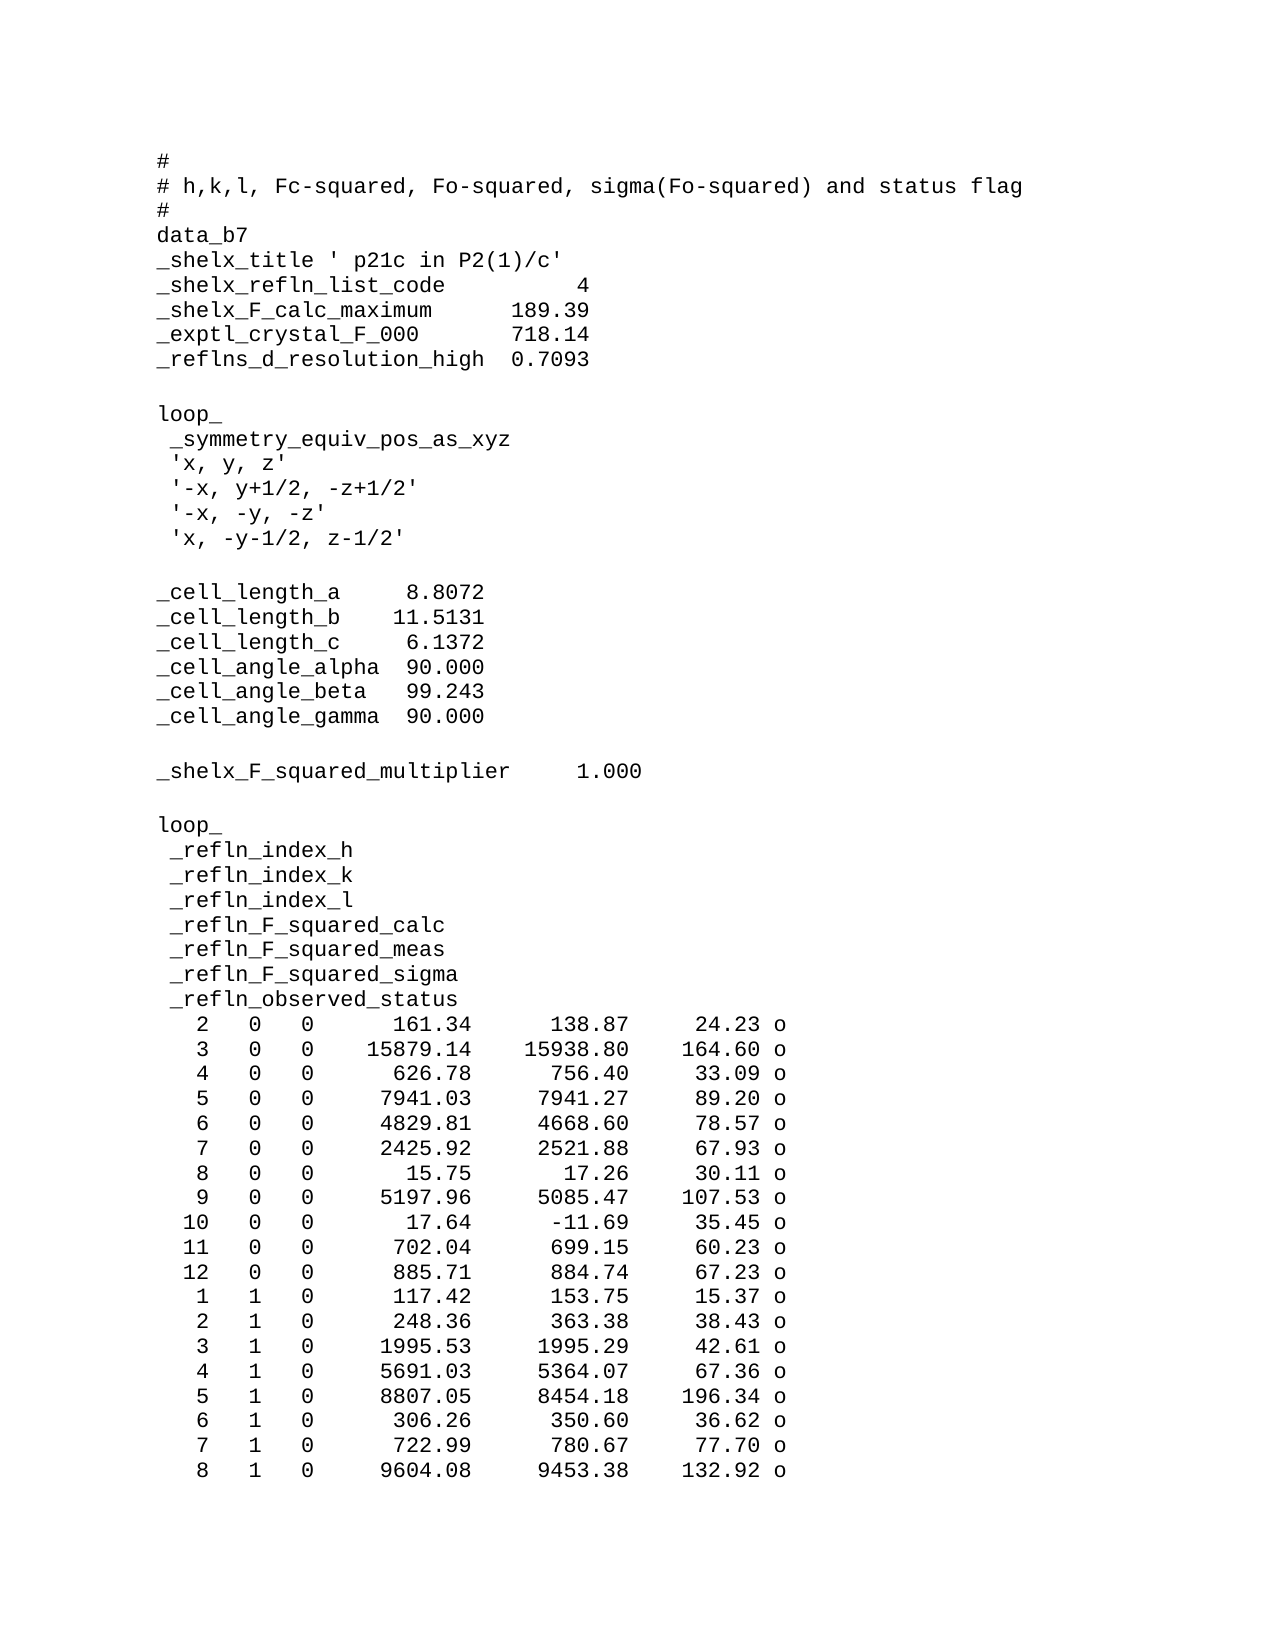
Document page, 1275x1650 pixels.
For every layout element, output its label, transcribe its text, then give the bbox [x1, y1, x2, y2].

text 8 1 0 9604.08 9453.38 132.92 o [156, 1459, 1118, 1484]
text 7 1 0 722.99 780.67 77.70 o [156, 1434, 1118, 1459]
text 6 1 0 306.26 350.60 36.62 o [156, 1409, 1118, 1434]
text _refln_F_squared_sigma [156, 963, 1118, 988]
text _shelx_title ' p21c in P2(1)/c' [156, 249, 1118, 274]
text 2 1 0 248.36 363.38 38.43 o [156, 1310, 1118, 1335]
text 4 0 0 626.78 756.40 33.09 o [156, 1062, 1118, 1087]
text 3 1 0 1995.53 1995.29 42.61 o [156, 1335, 1118, 1360]
text _cell_length_c 6.1372 [156, 631, 1118, 656]
text _shelx_F_calc_maximum 189.39 [156, 299, 1118, 323]
text 8 0 0 15.75 17.26 30.11 o [156, 1162, 1118, 1186]
text _symmetry_equiv_pos_as_xyz [156, 428, 1118, 452]
text _cell_length_b 11.5131 [156, 606, 1118, 631]
text 6 0 0 4829.81 4668.60 78.57 o [156, 1112, 1118, 1137]
text # [156, 150, 1118, 175]
text 12 0 0 885.71 884.74 67.23 o [156, 1261, 1118, 1286]
text _cell_angle_alpha 90.000 [156, 656, 1118, 681]
text 10 0 0 17.64 -11.69 35.45 o [156, 1211, 1118, 1236]
text 3 0 0 15879.14 15938.80 164.60 o [156, 1038, 1118, 1062]
text _exptl_crystal_F_000 718.14 [156, 323, 1118, 348]
text '-x, y+1/2, -z+1/2' [156, 477, 1118, 502]
text 2 0 0 161.34 138.87 24.23 o [156, 1013, 1118, 1038]
text _refln_observed_status [156, 988, 1118, 1013]
text _refln_index_l [156, 889, 1118, 914]
text _cell_angle_beta 99.243 [156, 681, 1118, 705]
text _refln_index_k [156, 864, 1118, 889]
text # h,k,l, Fc-squared, Fo-squared, sigma(Fo-squared) and status flag [156, 175, 1118, 199]
text _reflns_d_resolution_high 0.7093 [156, 348, 1118, 373]
text 'x, -y-1/2, z-1/2' [156, 527, 1118, 552]
text 11 0 0 702.04 699.15 60.23 o [156, 1236, 1118, 1261]
text 'x, y, z' [156, 452, 1118, 477]
text _cell_length_a 8.8072 [156, 581, 1118, 606]
text _cell_angle_gamma 90.000 [156, 705, 1118, 730]
text 9 0 0 5197.96 5085.47 107.53 o [156, 1186, 1118, 1211]
text # [156, 199, 1118, 224]
text _refln_F_squared_calc [156, 914, 1118, 938]
text loop_ [156, 403, 1118, 428]
text 5 0 0 7941.03 7941.27 89.20 o [156, 1087, 1118, 1112]
text 7 0 0 2425.92 2521.88 67.93 o [156, 1137, 1118, 1162]
text _shelx_refln_list_code 4 [156, 274, 1118, 299]
text data_b7 [156, 224, 1118, 249]
text '-x, -y, -z' [156, 502, 1118, 527]
text _shelx_F_squared_multiplier 1.000 [156, 760, 1118, 785]
text _refln_index_h [156, 839, 1118, 864]
text _refln_F_squared_meas [156, 938, 1118, 963]
text 4 1 0 5691.03 5364.07 67.36 o [156, 1360, 1118, 1385]
text loop_ [156, 814, 1118, 839]
text 1 1 0 117.42 153.75 15.37 o [156, 1286, 1118, 1310]
text 5 1 0 8807.05 8454.18 196.34 o [156, 1385, 1118, 1409]
